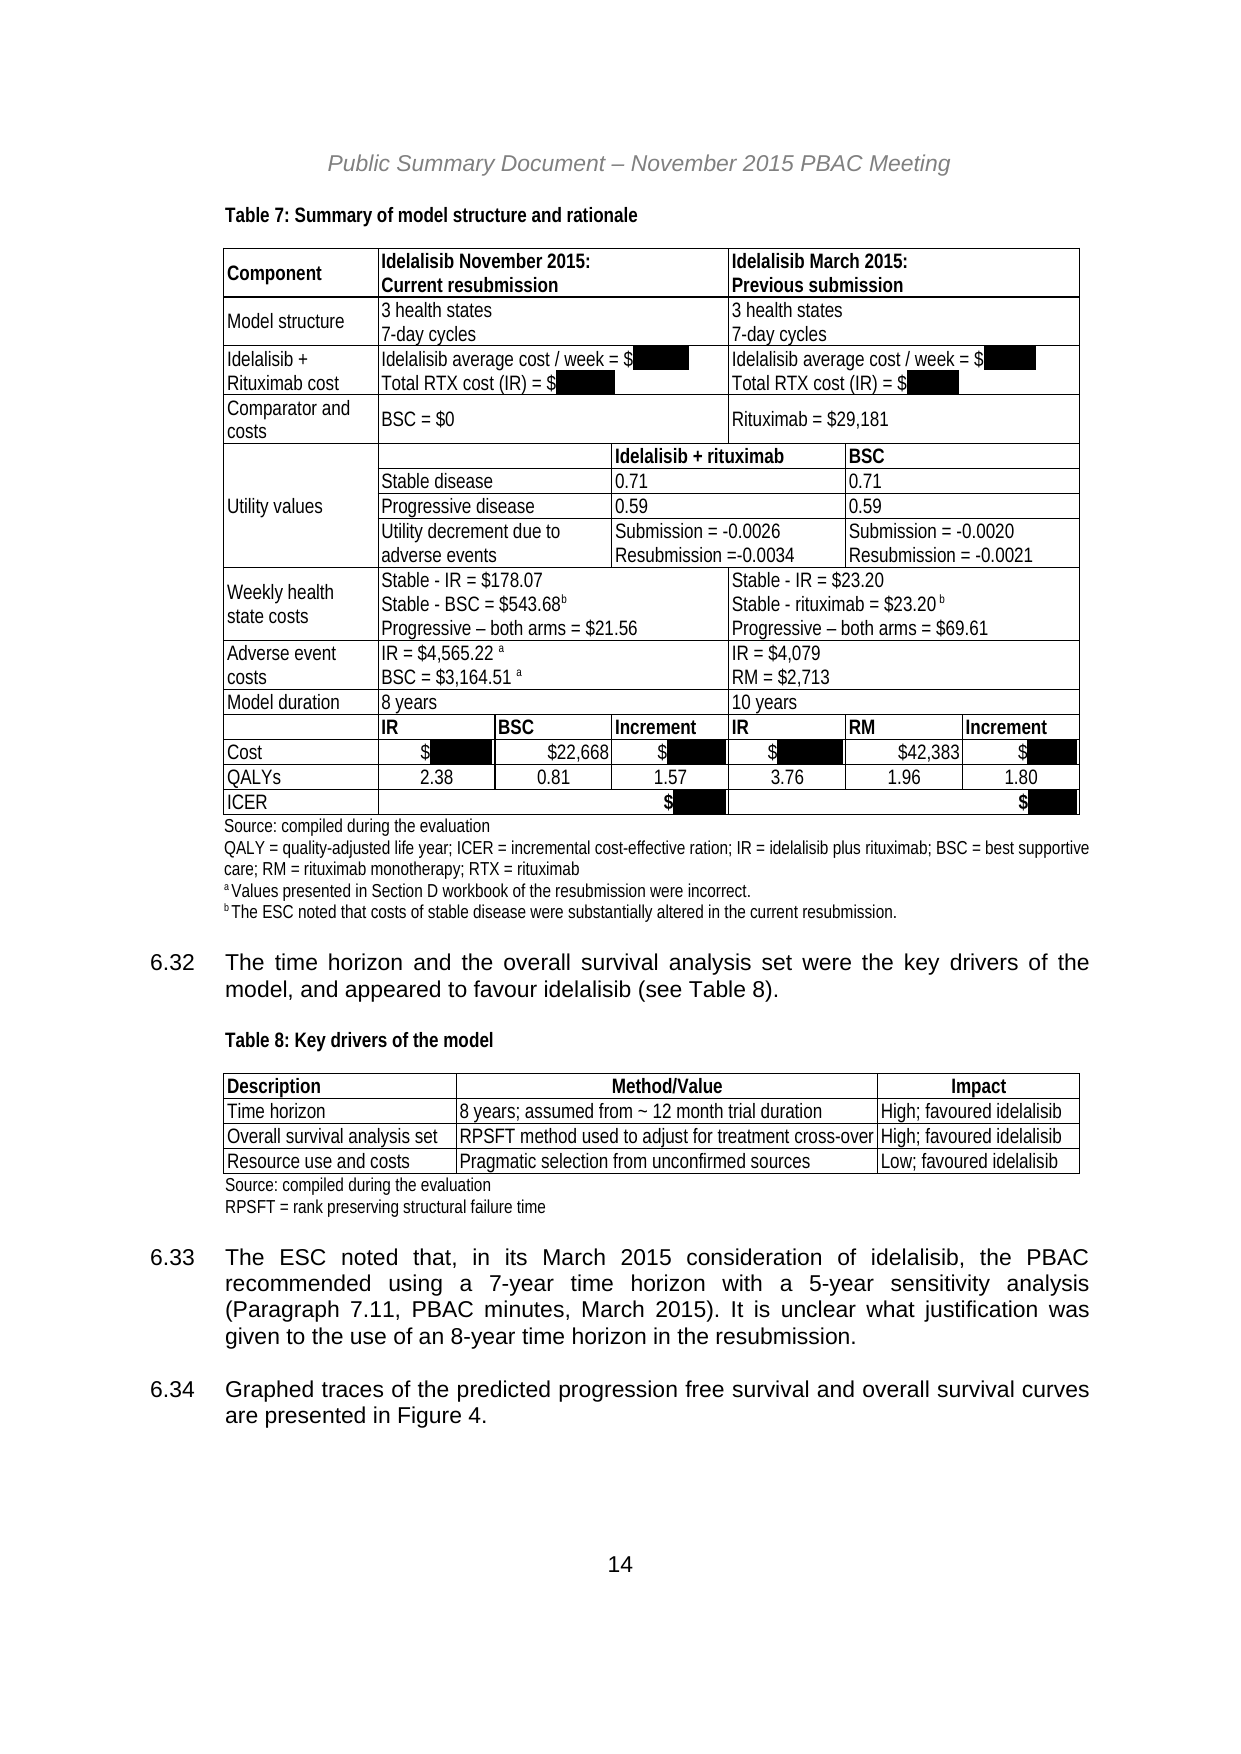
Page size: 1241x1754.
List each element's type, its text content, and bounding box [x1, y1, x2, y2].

list Graphed traces of the predicted progression free survival and overall survival curves are presented in Figure 4. [150, 1376, 1090, 1428]
table_cell Pragmatic selection from unconfirmed sources [457, 1149, 877, 1173]
table_cell Comparator and costs [224, 395, 378, 443]
table_cell $''''''''''''''' [963, 740, 1027, 764]
table_cell $42,383 [846, 740, 962, 764]
table_cell 0.71 [612, 469, 845, 493]
table_cell $'''''''''''''''''' [612, 740, 667, 764]
text RPSFT = rank preserving structural failure time [150, 1196, 1090, 1217]
table_cell Idelalisib + Rituximab cost [224, 346, 378, 394]
table_cell Stable - IR = $178.07 Stable - BSC = $543.68b Progressive – both arms = $21.56 [379, 568, 728, 640]
table_cell Utility values [224, 444, 378, 567]
table_cell Idelalisib average cost / week = $''''''''''''''''' Total RTX cost (IR) = $'''''''''''''''''' [379, 346, 728, 394]
text Table 8: Key drivers of the model [150, 1028, 1090, 1052]
table_cell Increment [612, 715, 728, 739]
table_cell Idelalisib + rituximab [612, 444, 845, 468]
table_cell Cost [224, 740, 378, 764]
table_cell IR [379, 715, 494, 739]
table_cell 2.38 [379, 765, 494, 789]
table_cell Model structure [224, 298, 378, 345]
table_cell Weekly health state costs [224, 568, 378, 640]
text b The ESC noted that costs of stable disease were substantially altered in the current resubmission. [224, 901, 1090, 923]
table_header Idelalisib November 2015: Current resubmission [379, 249, 728, 296]
table_cell Model duration [224, 690, 378, 714]
table_cell Low; favoured idelalisib [878, 1149, 1079, 1173]
table_cell Utility decrement due to adverse events [379, 519, 611, 567]
table_cell 8 years [379, 690, 728, 714]
text Source: compiled during the evaluation [150, 1174, 1090, 1196]
table_cell High; favoured idelalisib [878, 1124, 1079, 1148]
table_cell $''''''''''''' [379, 790, 673, 814]
table_cell 0.59 [846, 494, 1079, 518]
table_cell QALYs [224, 765, 378, 789]
table_cell IR = $4,079 RM = $2,713 [729, 641, 1079, 689]
table_cell 3 health states 7-day cycles [729, 298, 1079, 345]
table_cell BSC [496, 715, 611, 739]
table_cell RPSFT method used to adjust for treatment cross-over [457, 1124, 877, 1148]
table_cell 10 years [729, 690, 1079, 714]
list The time horizon and the overall survival analysis set were the key drivers of the model, and appeared to favour idelalisib (see Table 8). [150, 949, 1090, 1002]
table_cell Rituximab = $29,181 [729, 395, 1079, 443]
table_cell BSC = $0 [379, 395, 728, 443]
table_cell $22,668 [496, 740, 611, 764]
table_cell Submission = -0.0026 Resubmission =-0.0034 [612, 519, 845, 567]
table_cell 1.57 [612, 765, 728, 789]
table_cell 3 health states 7-day cycles [379, 298, 728, 345]
table_cell Increment [963, 715, 1079, 739]
table_cell 3.76 [729, 765, 845, 789]
table_cell 8 years; assumed from ~ 12 month trial duration [457, 1099, 877, 1123]
table_cell BSC [846, 444, 1079, 468]
table_cell Resource use and costs [224, 1149, 456, 1173]
table_header Method/Value [457, 1074, 877, 1098]
table_cell IR = $4,565.22 a BSC = $3,164.51 a [379, 641, 728, 689]
text Source: compiled during the evaluation [224, 815, 1090, 837]
table_cell Stable - IR = $23.20 Stable - rituximab = $23.20 b Progressive – both arms = $69.61 [729, 568, 1079, 640]
table_cell 0.81 [496, 765, 611, 789]
table_cell $'''''''''''' [729, 790, 1028, 814]
table_cell RM [846, 715, 962, 739]
table_cell High; favoured idelalisib [878, 1099, 1079, 1123]
table_cell [224, 715, 378, 739]
table_header Component [224, 249, 378, 296]
table_cell Overall survival analysis set [224, 1124, 456, 1148]
text QALY = quality-adjusted life year; ICER = incremental cost-effective ration; IR = idelalisib plus rituximab; BSC = best supportive care; RM = rituximab monotherapy; RTX = rituximab [224, 837, 1090, 880]
table_cell ICER [224, 790, 378, 814]
table_cell Time horizon [224, 1099, 456, 1123]
table_header Idelalisib March 2015: Previous submission [729, 249, 1079, 296]
table_header Impact [878, 1074, 1079, 1098]
table_cell Submission = -0.0020 Resubmission = -0.0021 [846, 519, 1079, 567]
table_cell $''''''''''''''''''' [379, 740, 430, 764]
table_cell Progressive disease [379, 494, 611, 518]
text a Values presented in Section D workbook of the resubmission were incorrect. [224, 880, 1090, 901]
table_cell Idelalisib average cost / week = $'''''''''''''''' Total RTX cost (IR) = $'''''''''''''''' [729, 346, 1079, 394]
table_cell 0.71 [846, 469, 1079, 493]
list The ESC noted that, in its March 2015 consideration of idelalisib, the PBAC recommended using a 7-year time horizon with a 5-year sensitivity analysis (Paragraph 7.11, PBAC minutes, March 2015). It is unclear what justification was given to the use of an 8-year time horizon in the resubmission. [150, 1244, 1090, 1349]
table_header Description [224, 1074, 456, 1098]
table_cell IR [729, 715, 845, 739]
table_cell Adverse event costs [224, 641, 378, 689]
table_cell 0.59 [612, 494, 845, 518]
text Table 7: Summary of model structure and rationale [150, 203, 1090, 227]
table_cell [379, 444, 611, 468]
table_cell 1.80 [963, 765, 1079, 789]
table_cell Stable disease [379, 469, 611, 493]
table_cell 1.96 [846, 765, 962, 789]
